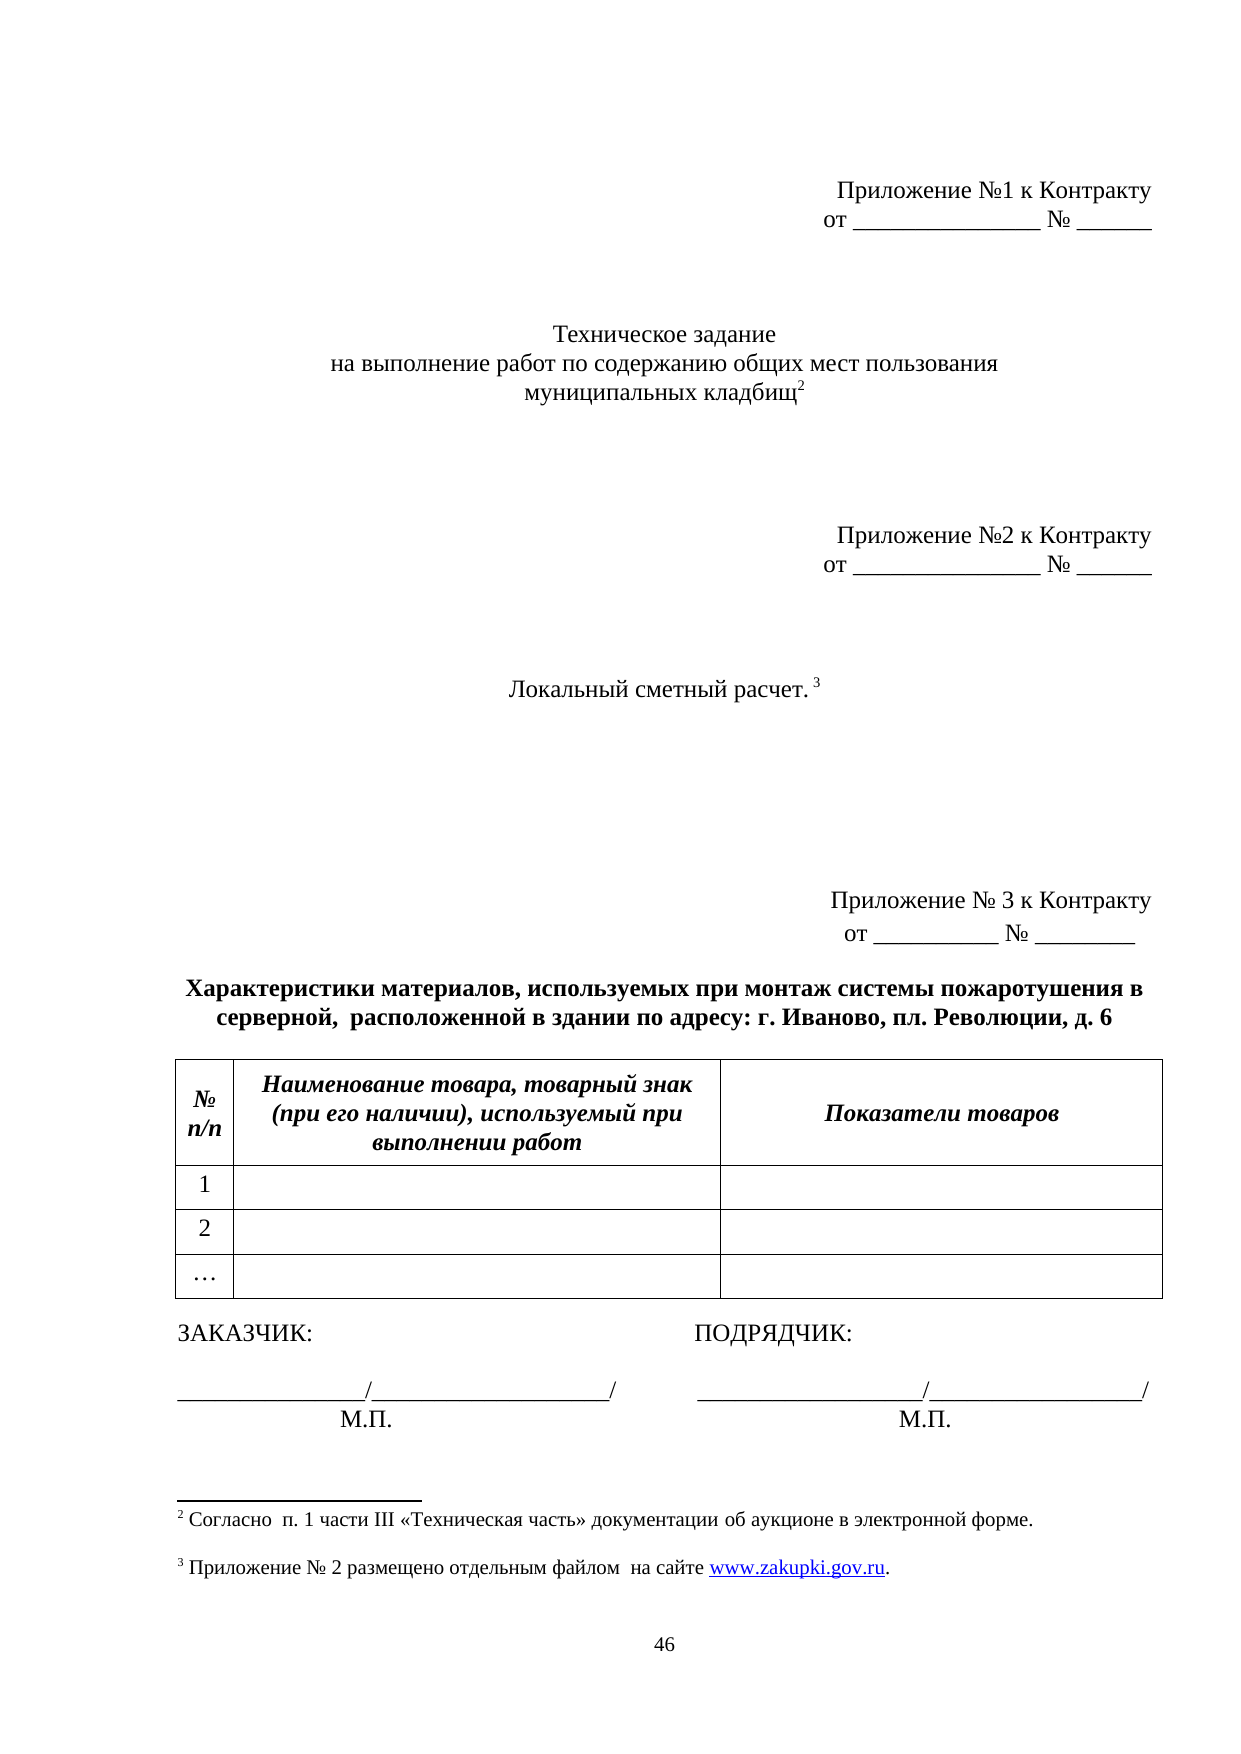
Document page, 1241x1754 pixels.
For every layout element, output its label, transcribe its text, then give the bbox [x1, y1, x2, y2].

text муниципальных кладбищ [177, 377, 1152, 406]
text Характеристики материалов, используемых при монтаж системы пожаротушения в серверной, расположенной в здании по адресу: г. Иваново, пл. Революции, д. 6 [177, 973, 1152, 1030]
text на выполнение работ по содержанию общих мест пользования [177, 348, 1152, 377]
table_cell [234, 1255, 720, 1297]
table_header Показатели товаров [721, 1060, 1162, 1165]
text Техническое задание [177, 319, 1152, 348]
text от _______________ № ______ [177, 204, 1152, 233]
table_cell … [176, 1255, 233, 1297]
text М.П. М.П. [177, 1404, 1152, 1433]
table_cell 1 [176, 1166, 233, 1209]
table_cell [234, 1210, 720, 1253]
table_header Наименование товара, товарный знак (при его наличии), используемый при выполнении работ [234, 1060, 720, 1165]
table_header № п/п [176, 1060, 233, 1165]
text Приложение №1 к Контракту [177, 176, 1152, 204]
table_cell [721, 1255, 1162, 1297]
table_cell 2 [176, 1210, 233, 1253]
text ЗАКАЗЧИК: ПОДРЯДЧИК: [177, 1318, 1152, 1346]
text Приложение №2 к Контракту [177, 521, 1152, 549]
text Приложение № 3 к Контракту [177, 885, 1152, 913]
text от _______________ № ______ [177, 549, 1152, 578]
text Локальный сметный расчет. [177, 674, 1152, 703]
text от __________ № ________ [177, 918, 1152, 947]
table_cell [234, 1166, 720, 1209]
table_cell [721, 1210, 1162, 1253]
text _______________/___________________/ __________________/_________________/ [177, 1375, 1152, 1404]
table_cell [721, 1166, 1162, 1209]
